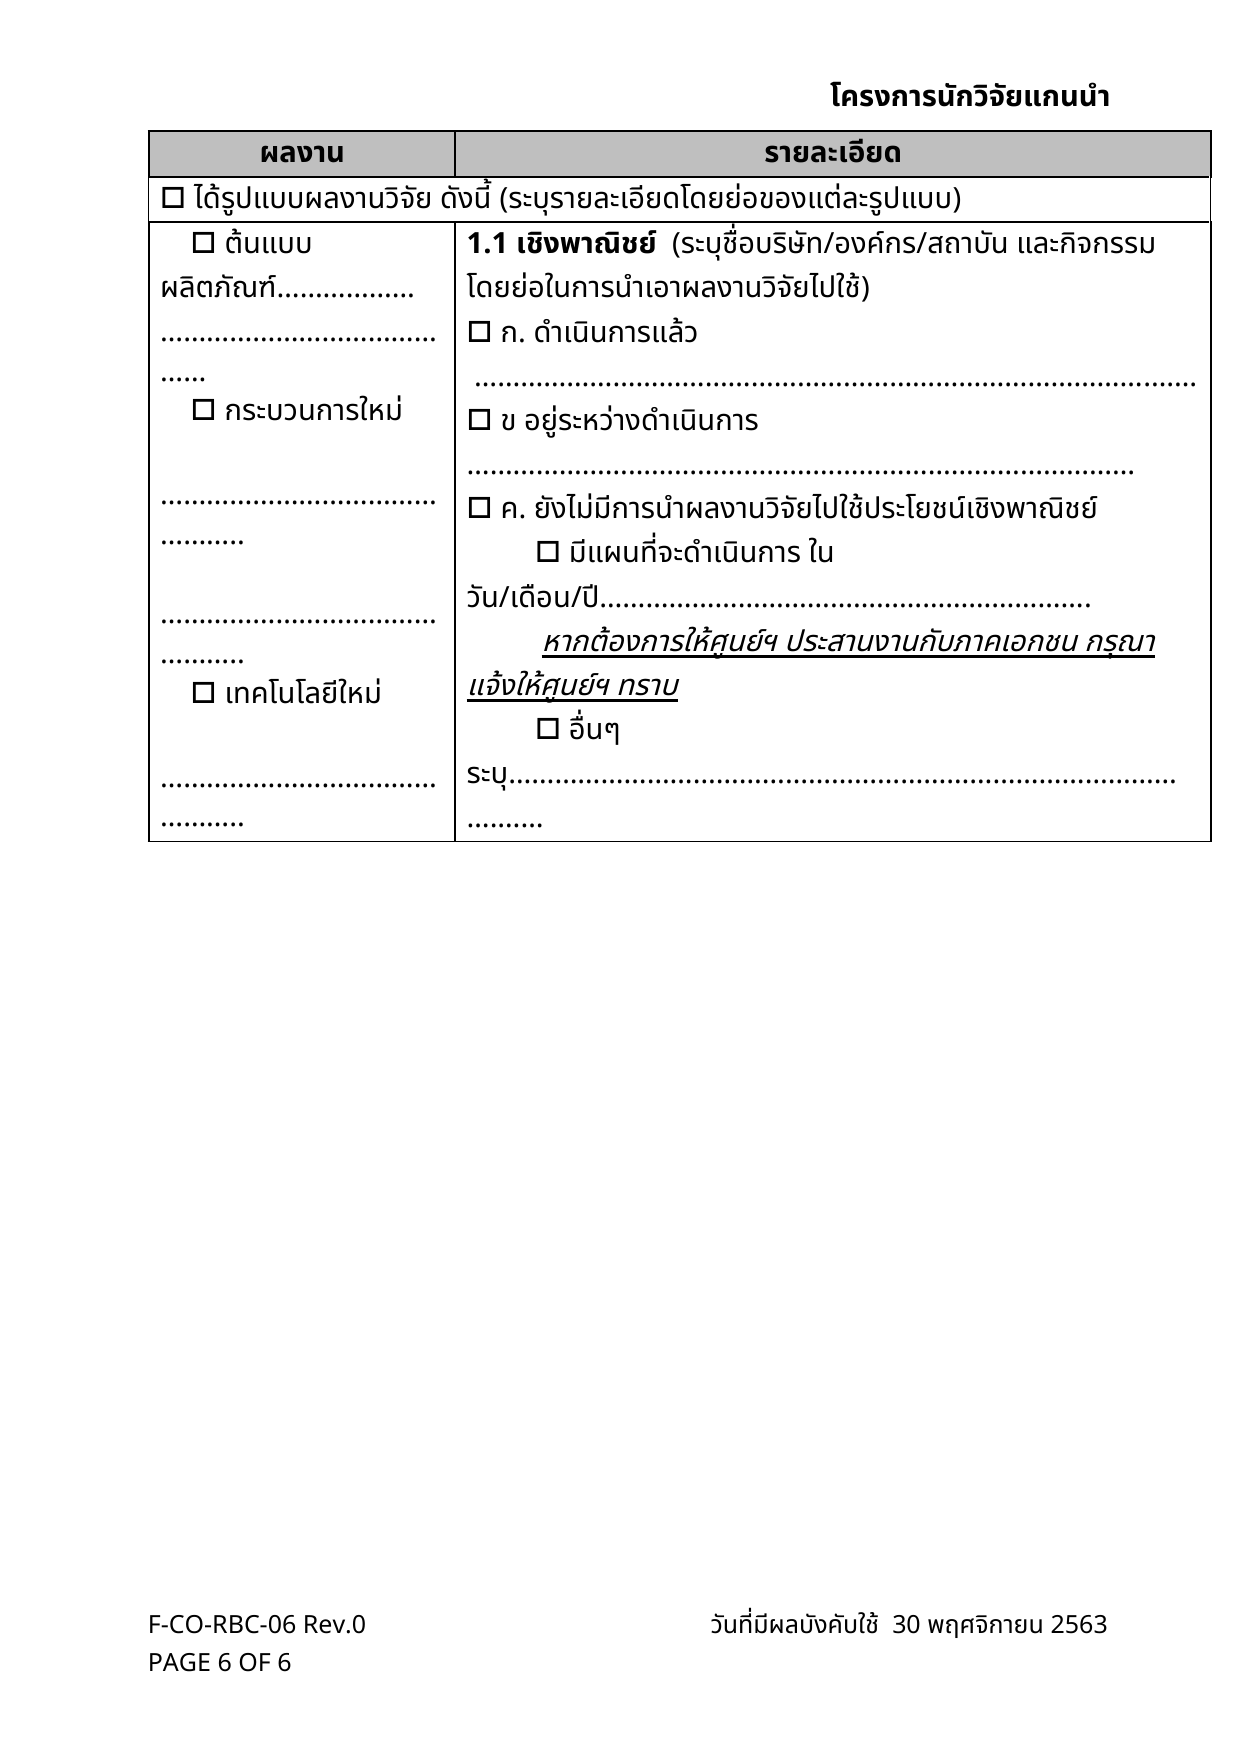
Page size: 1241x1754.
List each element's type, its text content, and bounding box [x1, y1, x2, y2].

table_header รายละเอียด [456, 132, 1210, 176]
table_cell ได้รูปแบบผลงานวิจัย ดังนี้ (ระบุรายละเอียดโดยย่อของแต่ละรูปแบบ) [149, 176, 1210, 221]
table_cell 1.1 เชิงพาณิชย์ (ระบุชื่อบริษัท/องค์กร/สถาบัน และกิจกรรมโดยย่อในการนำเอาผลงานวิจัยไปใช้) ก. ดำเนินการแล้ว …………………………………………………………………………….…… ข อยู่ระหว่างดำเนินการ …………………………………………………………………………… ค. ยังไม่มีการนำผลงานวิจัยไปใช้ประโยชน์เชิงพาณิชย์ มีแผนที่จะดำเนินการ ในวัน/เดือน/ปี………………………………………………………. หากต้องการให้ศูนย์ฯ ประสานงานกับภาคเอกชน กรุณาแจ้งให้ศูนย์ฯ ทราบ อื่นๆ ระบุ……………………………………………………………………………….…… [456, 221, 1210, 841]
table_cell ต้นแบบผลิตภัณฑ์……………… …………………………………… กระบวนการใหม่ ……………………………………….. ……………………………………….. เทคโนโลยีใหม่ ……………………………………….. ……………………………………….. องค์ความรู้ ………………………………………… …..……………………………………. [150, 223, 454, 841]
table_header ผลงาน [150, 132, 454, 176]
